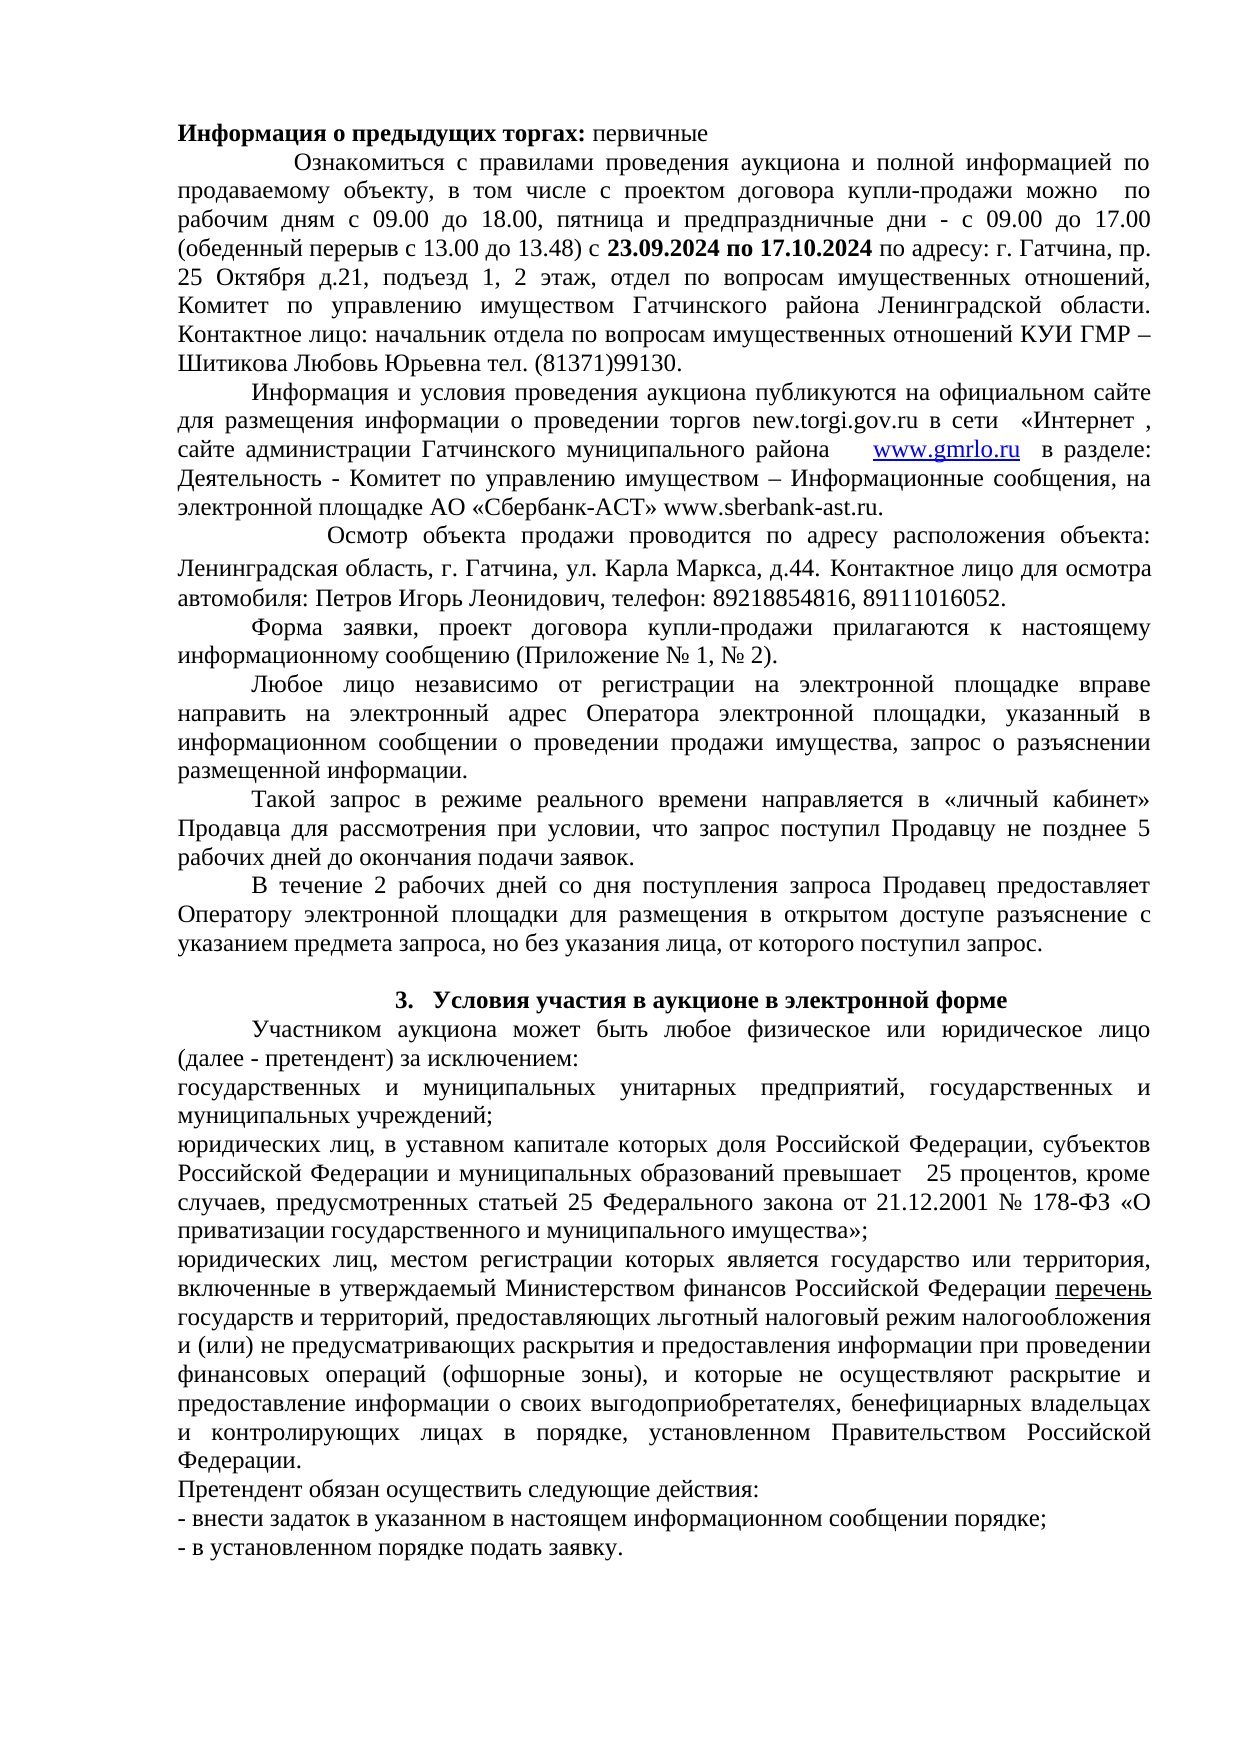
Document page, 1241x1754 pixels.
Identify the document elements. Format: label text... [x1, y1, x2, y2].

text Ознакомиться с правилами проведения аукциона и полной информацией по продаваемому объекту, в том числе с проектом договора купли-продажи можно по рабочим дням с 09.00 до 18.00, пятница и предпраздничные дни - с 09.00 до 17.00 (обеденный перерыв с 13.00 до 13.48) с 23.09.2024 по 17.10.2024 по адресу: г. Гатчина, пр. 25 Октября д.21, подъезд 1, 2 этаж, отдел по вопросам имущественных отношений, Комитет по управлению имуществом Гатчинского района Ленинградской области. Контактное лицо: начальник отдела по вопросам имущественных отношений КУИ ГМР – Шитикова Любовь Юрьевна тел. (81371)99130. [177, 147, 1152, 377]
list - внести задаток в указанном в настоящем информационном сообщении порядке; [177, 1503, 1152, 1532]
text Участником аукциона может быть любое физическое или юридическое лицо (далее - претендент) за исключением: [177, 1014, 1152, 1072]
list государственных и муниципальных унитарных предприятий, государственных и муниципальных учреждений; [177, 1072, 1152, 1129]
list - в установленном порядке подать заявку. [177, 1532, 1152, 1560]
list юридических лиц, в уставном капитале которых доля Российской Федерации, субъектов Российской Федерации и муниципальных образований превышает 25 процентов, кроме случаев, предусмотренных статьей 25 Федерального закона от 21.12.2001 № 178-ФЗ «О приватизации государственного и муниципального имущества»; [177, 1129, 1152, 1244]
text Осмотр объекта продажи проводится по адресу расположения объекта: Ленинградская область, г. Гатчина, ул. Карла Маркса, д.44. Контактное лицо для осмотра автомобиля: Петров Игорь Леонидович, телефон: 89218854816, 89111016052. [177, 521, 1152, 612]
text юридических лиц, местом регистрации которых является государство или территория, включенные в утверждаемый Министерством финансов Российской Федерации перечень государств и территорий, предоставляющих льготный налоговый режим налогообложения и (или) не предусматривающих раскрытия и предоставления информации при проведении финансовых операций (офшорные зоны), и которые не осуществляют раскрытие и предоставление информации о своих выгодоприобретателях, бенефициарных владельцах и контролирующих лицах в порядке, установленном Правительством Российской Федерации. [177, 1244, 1152, 1474]
text Информация о предыдущих торгах: первичные [177, 118, 1152, 147]
list Условия участия в аукционе в электронной форме [251, 985, 1152, 1014]
text В течение 2 рабочих дней со дня поступления запроса Продавец предоставляет Оператору электронной площадки для размещения в открытом доступе разъяснение с указанием предмета запроса, но без указания лица, от которого поступил запрос. [177, 870, 1152, 957]
text Такой запрос в режиме реального времени направляется в «личный кабинет» Продавца для рассмотрения при условии, что запрос поступил Продавцу не позднее 5 рабочих дней до окончания подачи заявок. [177, 784, 1152, 870]
text Форма заявки, проект договора купли-продажи прилагаются к настоящему информационному сообщению (Приложение № 1, № 2). [177, 612, 1152, 669]
text Любое лицо независимо от регистрации на электронной площадке вправе направить на электронный адрес Оператора электронной площадки, указанный в информационном сообщении о проведении продажи имущества, запрос о разъяснении размещенной информации. [177, 669, 1152, 784]
list Претендент обязан осуществить следующие действия: [177, 1474, 1152, 1503]
text Информация и условия проведения аукциона публикуются на официальном сайте для размещения информации о проведении торгов new.torgi.gov.ru в сети «Интернет , сайте администрации Гатчинского муниципального района www.gmrlo.ru в разделе: Деятельность - Комитет по управлению имуществом – Информационные сообщения, на электронной площадке АО «Сбербанк-АСТ» www.sberbank-ast.ru. [177, 377, 1152, 521]
